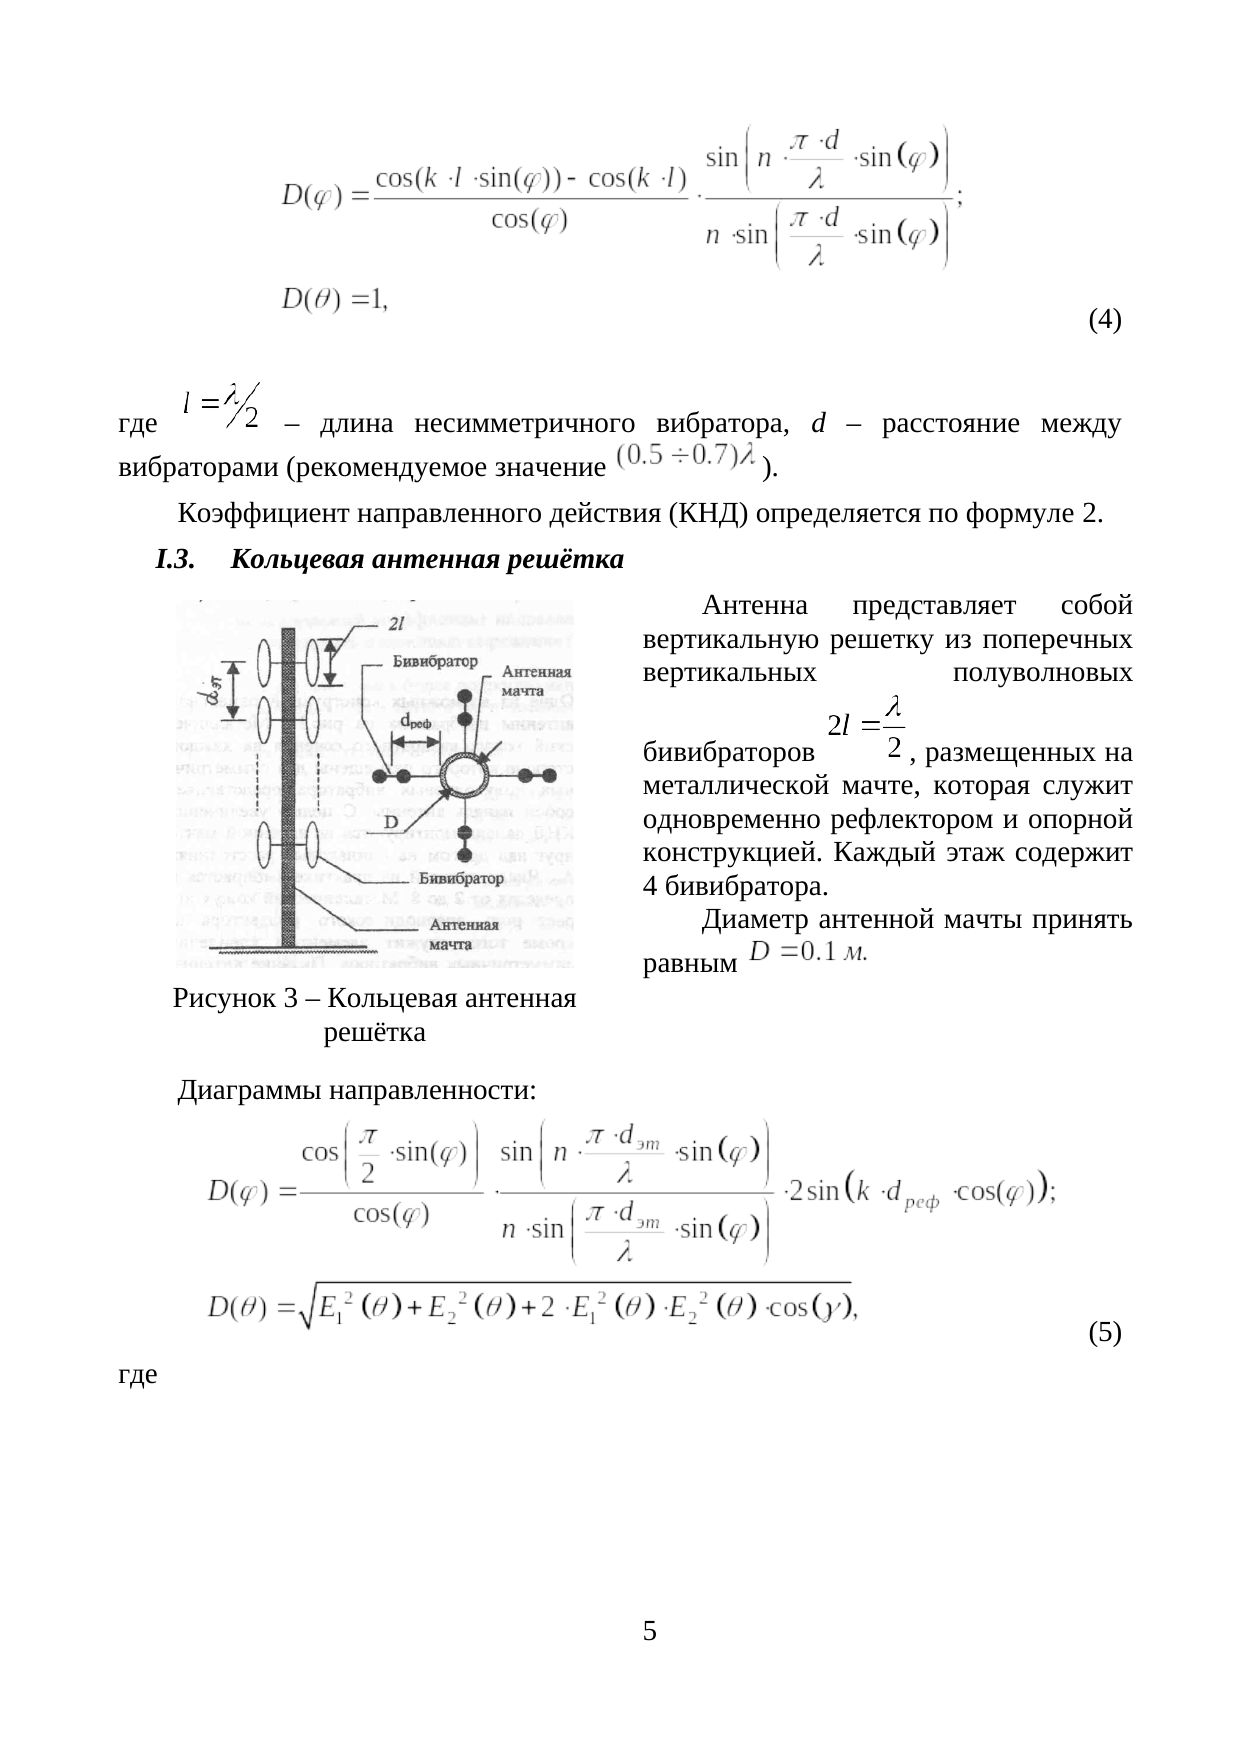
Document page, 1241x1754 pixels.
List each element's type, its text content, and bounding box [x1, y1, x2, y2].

table_header Антенна представляет собой вертикальную решетку из поперечных вертикальных полуволновых бивибраторов , размещенных на металлической мачте, которая служит одновременно рефлектором и опорной конструкцией. Каждый этаж содержит 4 бивибратора. Диаметр антенной мачты принять равным [631, 588, 1144, 1060]
list Кольцевая антенная решётка [155, 541, 1122, 575]
table_header Рисунок 3 – Кольцевая антенная решётка [118, 588, 631, 1060]
text где [118, 1356, 1122, 1389]
text где – длина несимметричного вибратора, d – расстояние между вибраторами (рекомендуемое значение ). [118, 377, 1122, 483]
text (4) [118, 118, 1122, 335]
text (5) [118, 1114, 1122, 1348]
text Коэффициент направленного действия (КНД) определяется по формуле 2. [118, 495, 1122, 529]
text Диаграммы направленности: [118, 1072, 1122, 1106]
